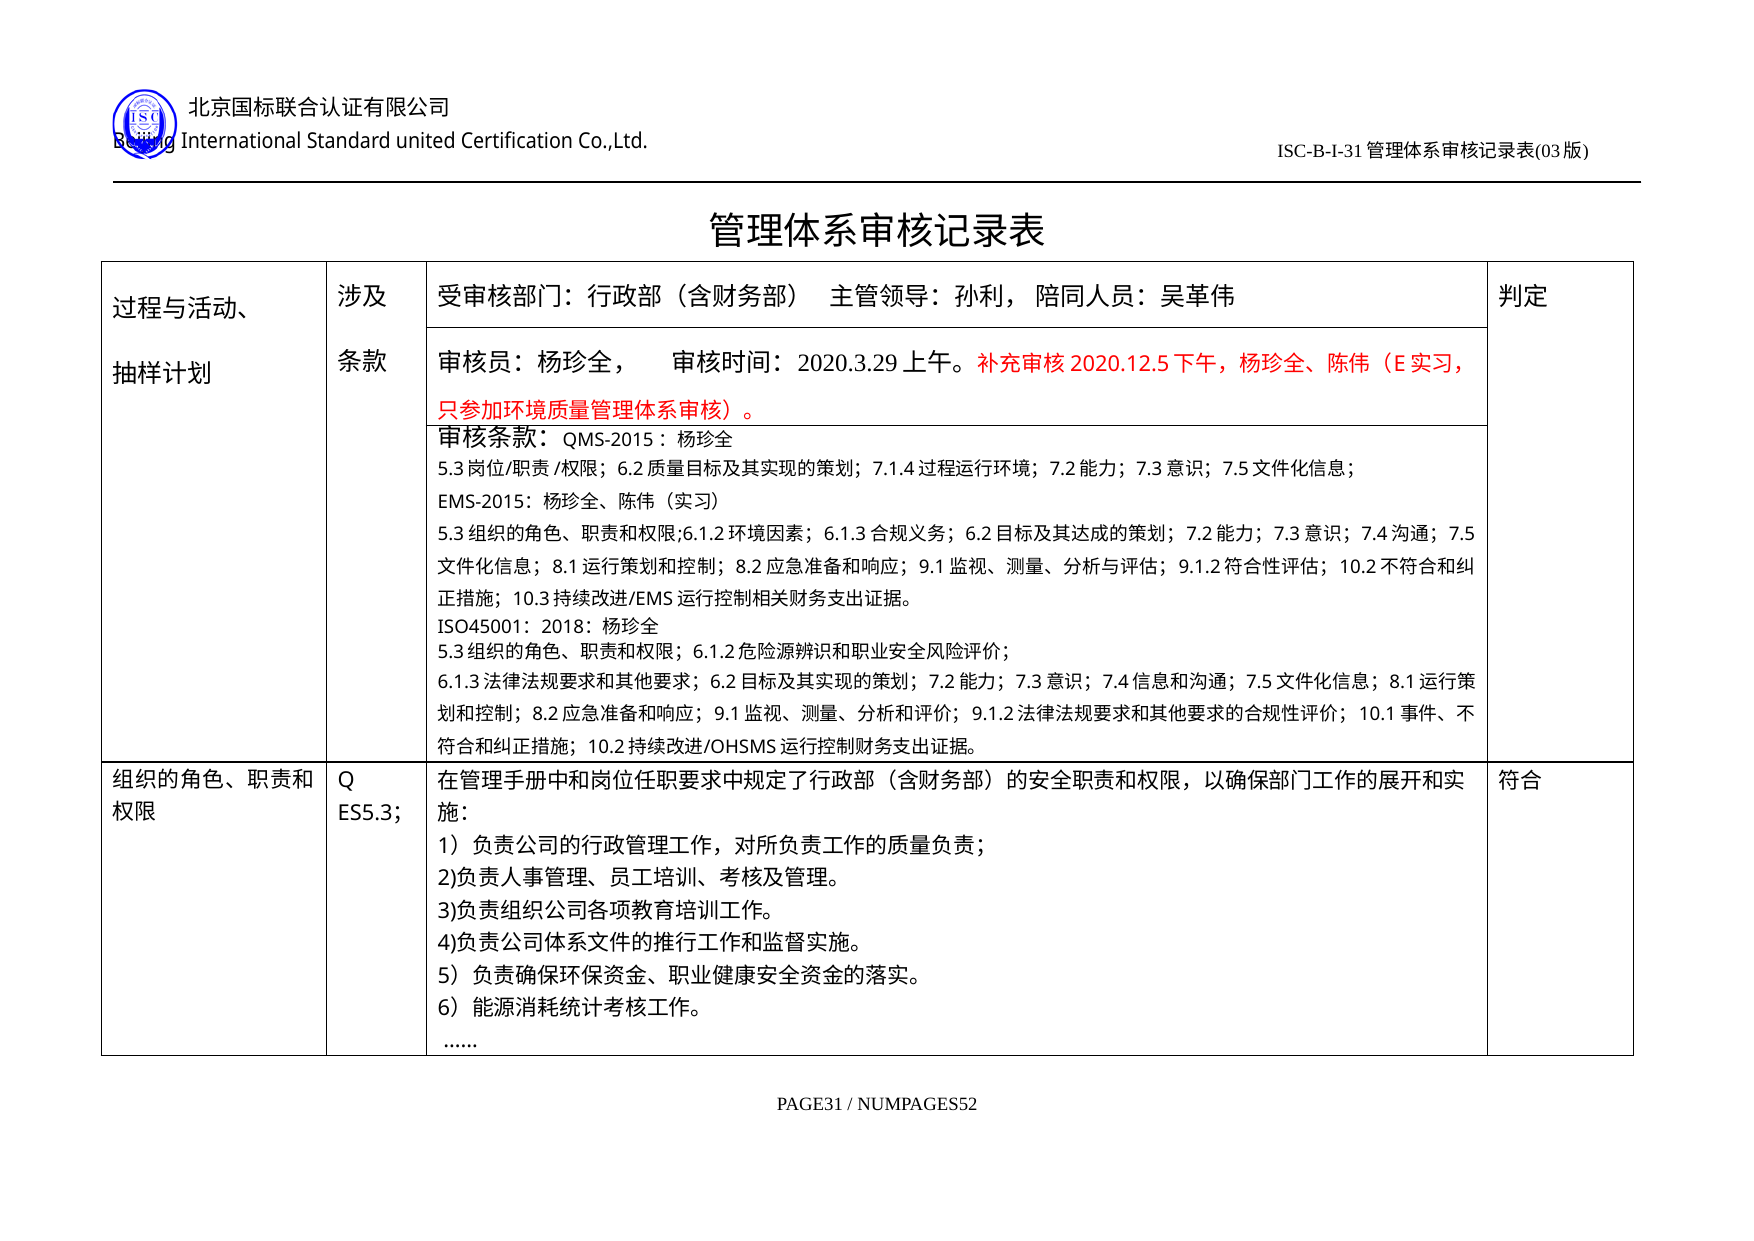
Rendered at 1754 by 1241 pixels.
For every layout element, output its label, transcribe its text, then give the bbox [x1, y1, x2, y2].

table_cell 审核条款：QMS-2015 ：杨珍全 5.3岗位/职责 /权限；6.2质量目标及其实现的策划；7.1.4过程运行环境；7.2能力；7.3意识；7.5文件化信息； EMS-2015：杨珍全、陈伟（实习） 5.3组织的角色、职责和权限;6.1.2环境因素；6.1.3合规义务；6.2目标及其达成的策划；7.2能力；7.3意识；7.4沟通；7.5文件化信息；8.1运行策划和控制；8.2应急准备和响应；9.1监视、测量、分析与评估；9.1.2符合性评估；10.2不符合和纠正措施；10.3持续改进/EMS运行控制相关财务支出证据。 ISO45001：2018：杨珍全 5.3组织的角色、职责和权限；6.1.2危险源辨识和职业安全风险评价； 6.1.3法律法规要求和其他要求；6.2目标及其实现的策划；7.2能力；7.3意识；7.4信息和沟通；7.5文件化信息；8.1运行策划和控制；8.2应急准备和响应；9.1监视、测量、分析和评价；9.1.2法律法规要求和其他要求的合规性评价；10.1事件、不符合和纠正措施；10.2持续改进/OHSMS运行控制财务支出证据。 [427, 426, 1487, 761]
table_cell 符合 [1488, 763, 1633, 1055]
table_header 受审核部门：行政部（含财务部） 主管领导：孙利， 陪同人员：吴革伟 [427, 262, 1487, 327]
picture [112, 89, 180, 158]
text 管理体系审核记录表 [112, 196, 1641, 261]
table_cell 审核员：杨珍全， 审核时间：2020.3.29上午。补充审核2020.12.5下午，杨珍全、陈伟（E实习，只参加环境质量管理体系审核）。 [427, 328, 1487, 425]
table_header 涉及 条款 [327, 262, 426, 761]
table_cell QES5.3； [327, 763, 426, 1055]
table_header 判定 [1488, 262, 1633, 761]
table_cell 组织的角色、职责和权限 [102, 763, 326, 1055]
table_header 过程与活动、 抽样计划 [102, 262, 326, 761]
